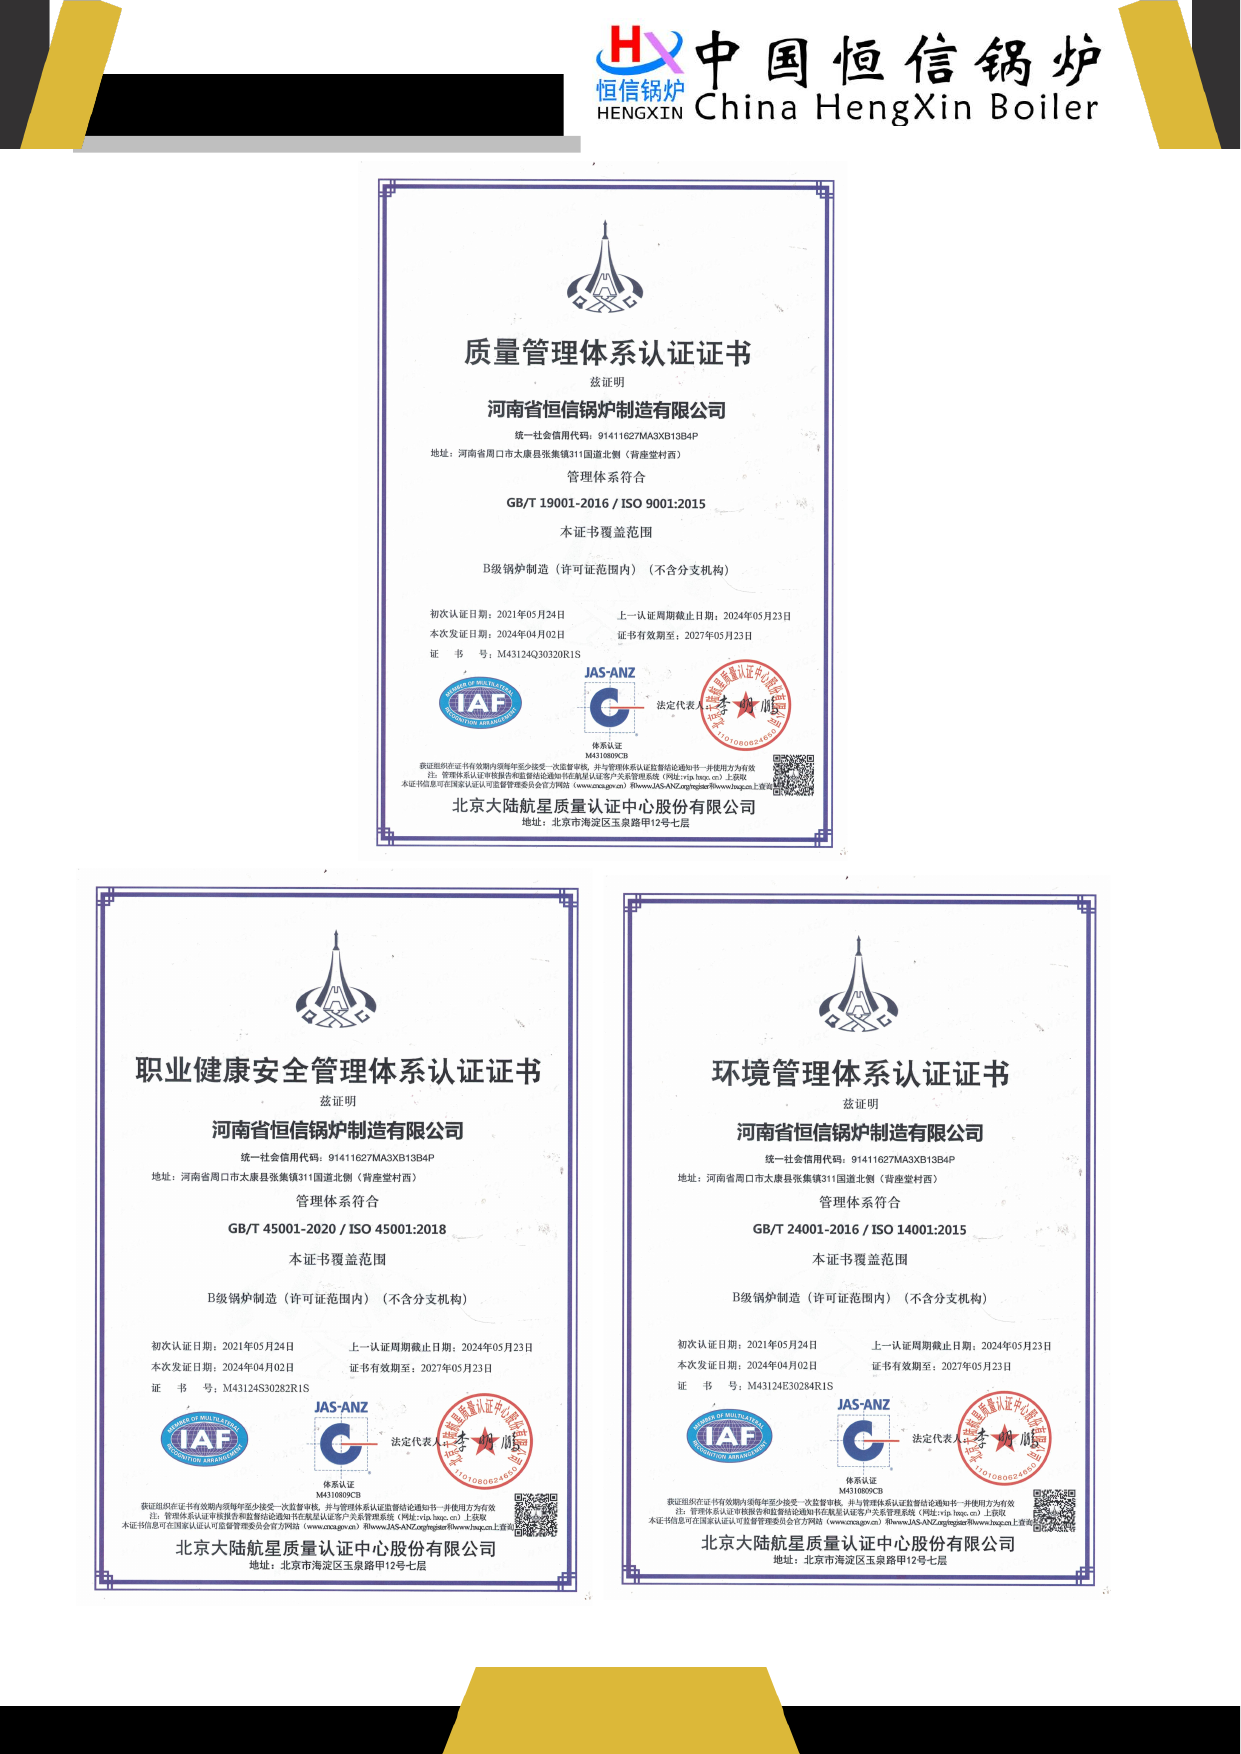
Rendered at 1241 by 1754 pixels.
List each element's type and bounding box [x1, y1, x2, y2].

picture [358, 161, 848, 861]
picture [75, 868, 593, 1606]
picture [1118, 0, 1241, 149]
picture [603, 875, 1111, 1600]
picture [590, 18, 1112, 125]
picture [0, 1667, 1241, 1754]
picture [0, 0, 122, 149]
